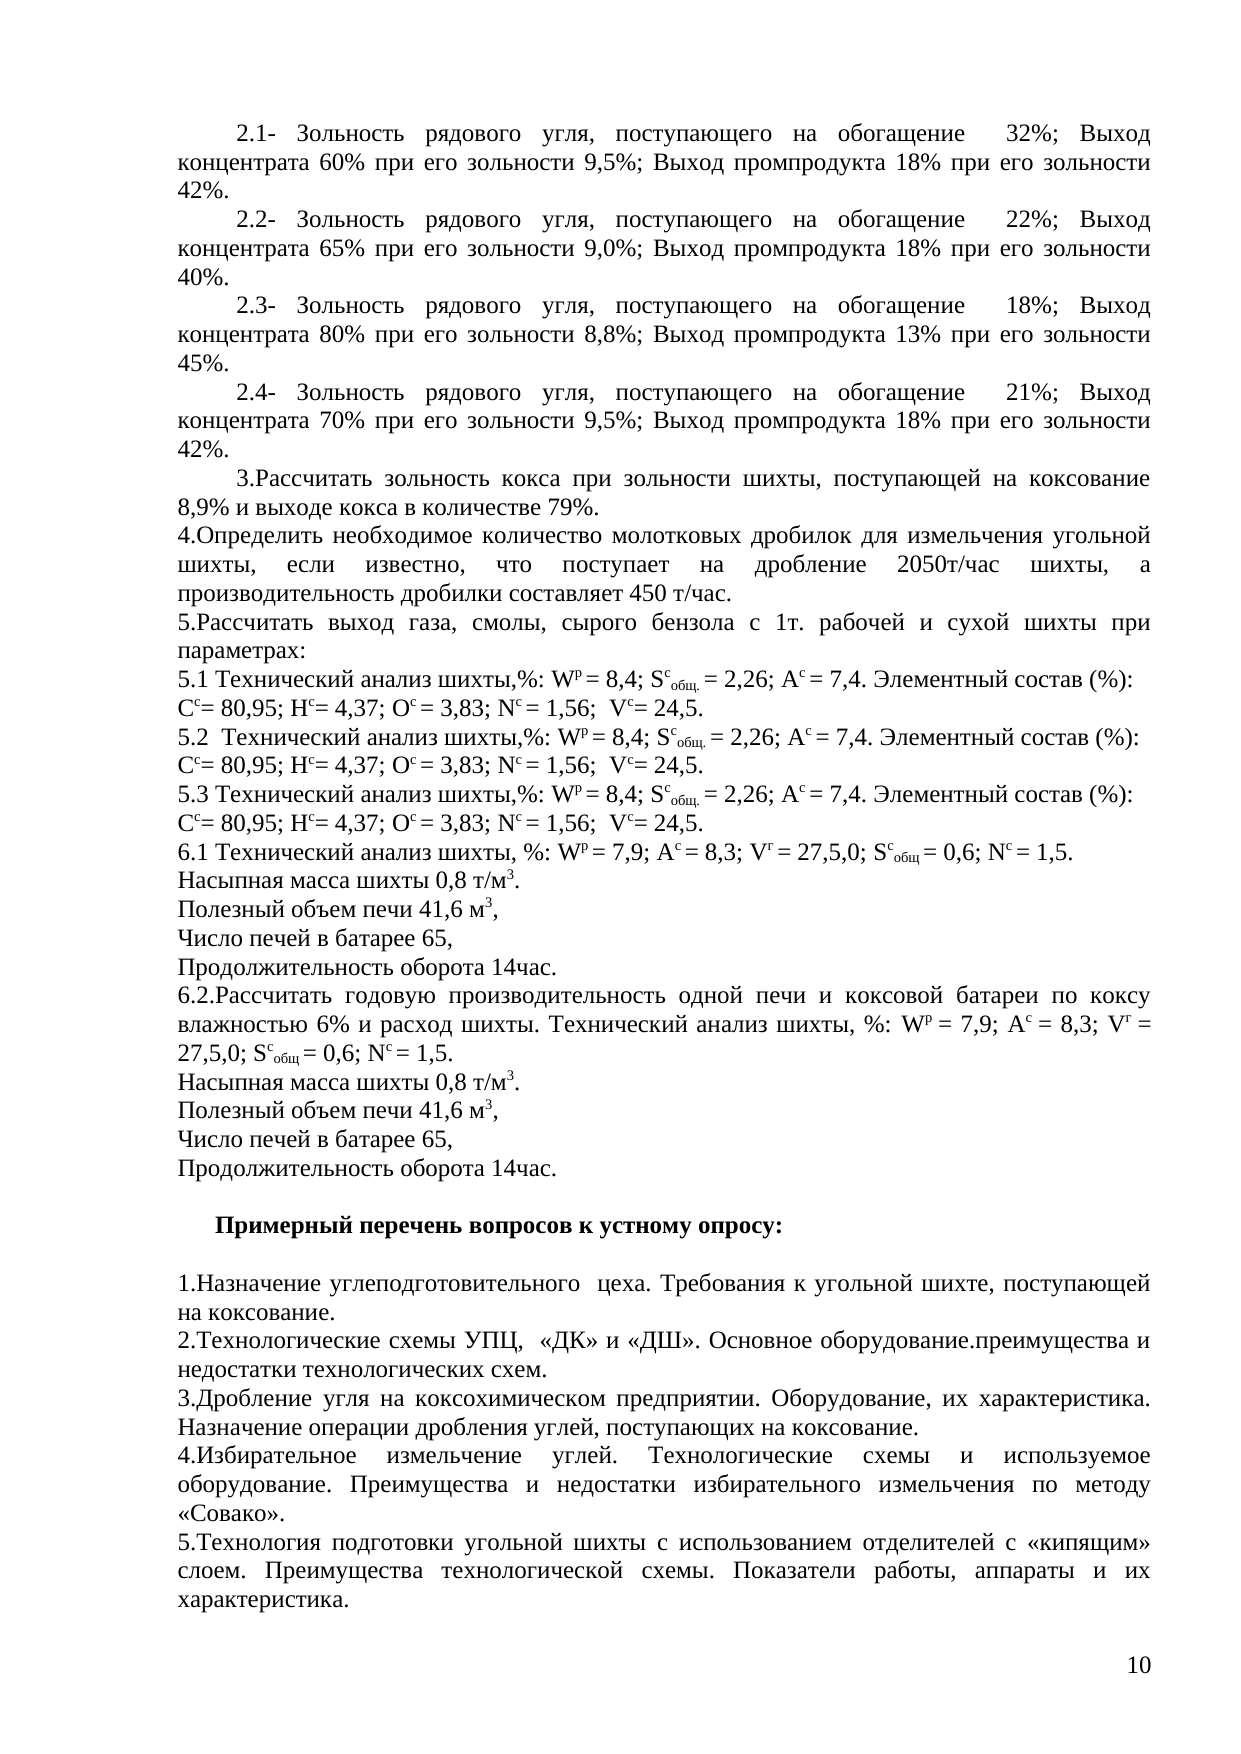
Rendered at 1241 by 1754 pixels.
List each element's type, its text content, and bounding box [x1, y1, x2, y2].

text Число печей в батарее 65, [177, 1124, 1152, 1153]
text 3.Рассчитать зольность кокса при зольности шихты, поступающей на коксование 8,9% и выходе кокса в количестве 79%. [177, 463, 1152, 521]
text Сс= 80,95; Нс= 4,37; Ос = 3,83; Nс = 1,56; Vc= 24,5. [177, 751, 1152, 779]
text Примерный перечень вопросов к устному опросу: [215, 1211, 1152, 1239]
text 5.Рассчитать выход газа, смолы, сырого бензола с 1т. рабочей и сухой шихты при параметрах: [177, 607, 1152, 664]
text 2.Технологические схемы УПЦ, «ДК» и «ДШ». Основное оборудование.преимущества и недостатки технологических схем. [177, 1326, 1152, 1383]
text 2.1- Зольность рядового угля, поступающего на обогащение 32%; Выход концентрата 60% при его зольности 9,5%; Выход промпродукта 18% при его зольности 42%. [177, 118, 1152, 204]
text 6.2.Рассчитать годовую производительность одной печи и коксовой батареи по коксу влажностью 6% и расход шихты. Технический анализ шихты, %: Wр = 7,9; Aс = 8,3; Vг = 27,5,0; Scобщ = 0,6; Nс = 1,5. [177, 981, 1152, 1067]
text 4.Избирательное измельчение углей. Технологические схемы и используемое оборудование. Преимущества и недостатки избирательного измельчения по методу «Совако». [177, 1441, 1152, 1527]
text 5.3 Технический анализ шихты,%: Wр = 8,4; Sсобщ. = 2,26; Ас = 7,4. Элементный состав (%): [177, 779, 1152, 808]
text Продолжительность оборота 14час. [177, 1153, 1152, 1182]
text Число печей в батарее 65, [177, 923, 1152, 952]
text Сс= 80,95; Нс= 4,37; Ос = 3,83; Nс = 1,56; Vc= 24,5. [177, 808, 1152, 837]
text 4.Определить необходимое количество молотковых дробилок для измельчения угольной шихты, если известно, что поступает на дробление 2050т/час шихты, а производительность дробилки составляет 450 т/час. [177, 521, 1152, 607]
text 2.4- Зольность рядового угля, поступающего на обогащение 21%; Выход концентрата 70% при его зольности 9,5%; Выход промпродукта 18% при его зольности 42%. [177, 377, 1152, 463]
text 3.Дробление угля на коксохимическом предприятии. Оборудование, их характеристика. Назначение операции дробления углей, поступающих на коксование. [177, 1383, 1152, 1441]
text 1.Назначение углеподготовительного цеха. Требования к угольной шихте, поступающей на коксование. [177, 1268, 1152, 1326]
text 2.2- Зольность рядового угля, поступающего на обогащение 22%; Выход концентрата 65% при его зольности 9,0%; Выход промпродукта 18% при его зольности 40%. [177, 204, 1152, 291]
text 6.1 Технический анализ шихты, %: Wр = 7,9; Aс = 8,3; Vг = 27,5,0; Scобщ = 0,6; Nс = 1,5. [177, 837, 1152, 866]
text Насыпная масса шихты 0,8 т/м3. [177, 1067, 1152, 1096]
text Сс= 80,95; Нс= 4,37; Ос = 3,83; Nс = 1,56; Vc= 24,5. [177, 693, 1152, 722]
text Продолжительность оборота 14час. [177, 952, 1152, 981]
text 2.3- Зольность рядового угля, поступающего на обогащение 18%; Выход концентрата 80% при его зольности 8,8%; Выход промпродукта 13% при его зольности 45%. [177, 291, 1152, 377]
text Насыпная масса шихты 0,8 т/м3. [177, 866, 1152, 894]
text 5.2 Технический анализ шихты,%: Wр = 8,4; Sсобщ. = 2,26; Ас = 7,4. Элементный состав (%): [177, 722, 1152, 751]
text 5.Технология подготовки угольной шихты с использованием отделителей с «кипящим» слоем. Преимущества технологической схемы. Показатели работы, аппараты и их характеристика. [177, 1527, 1152, 1613]
text Полезный объем печи 41,6 м3, [177, 894, 1152, 923]
text 5.1 Технический анализ шихты,%: Wр = 8,4; Sсобщ. = 2,26; Ас = 7,4. Элементный состав (%): [177, 664, 1152, 693]
text Полезный объем печи 41,6 м3, [177, 1096, 1152, 1124]
